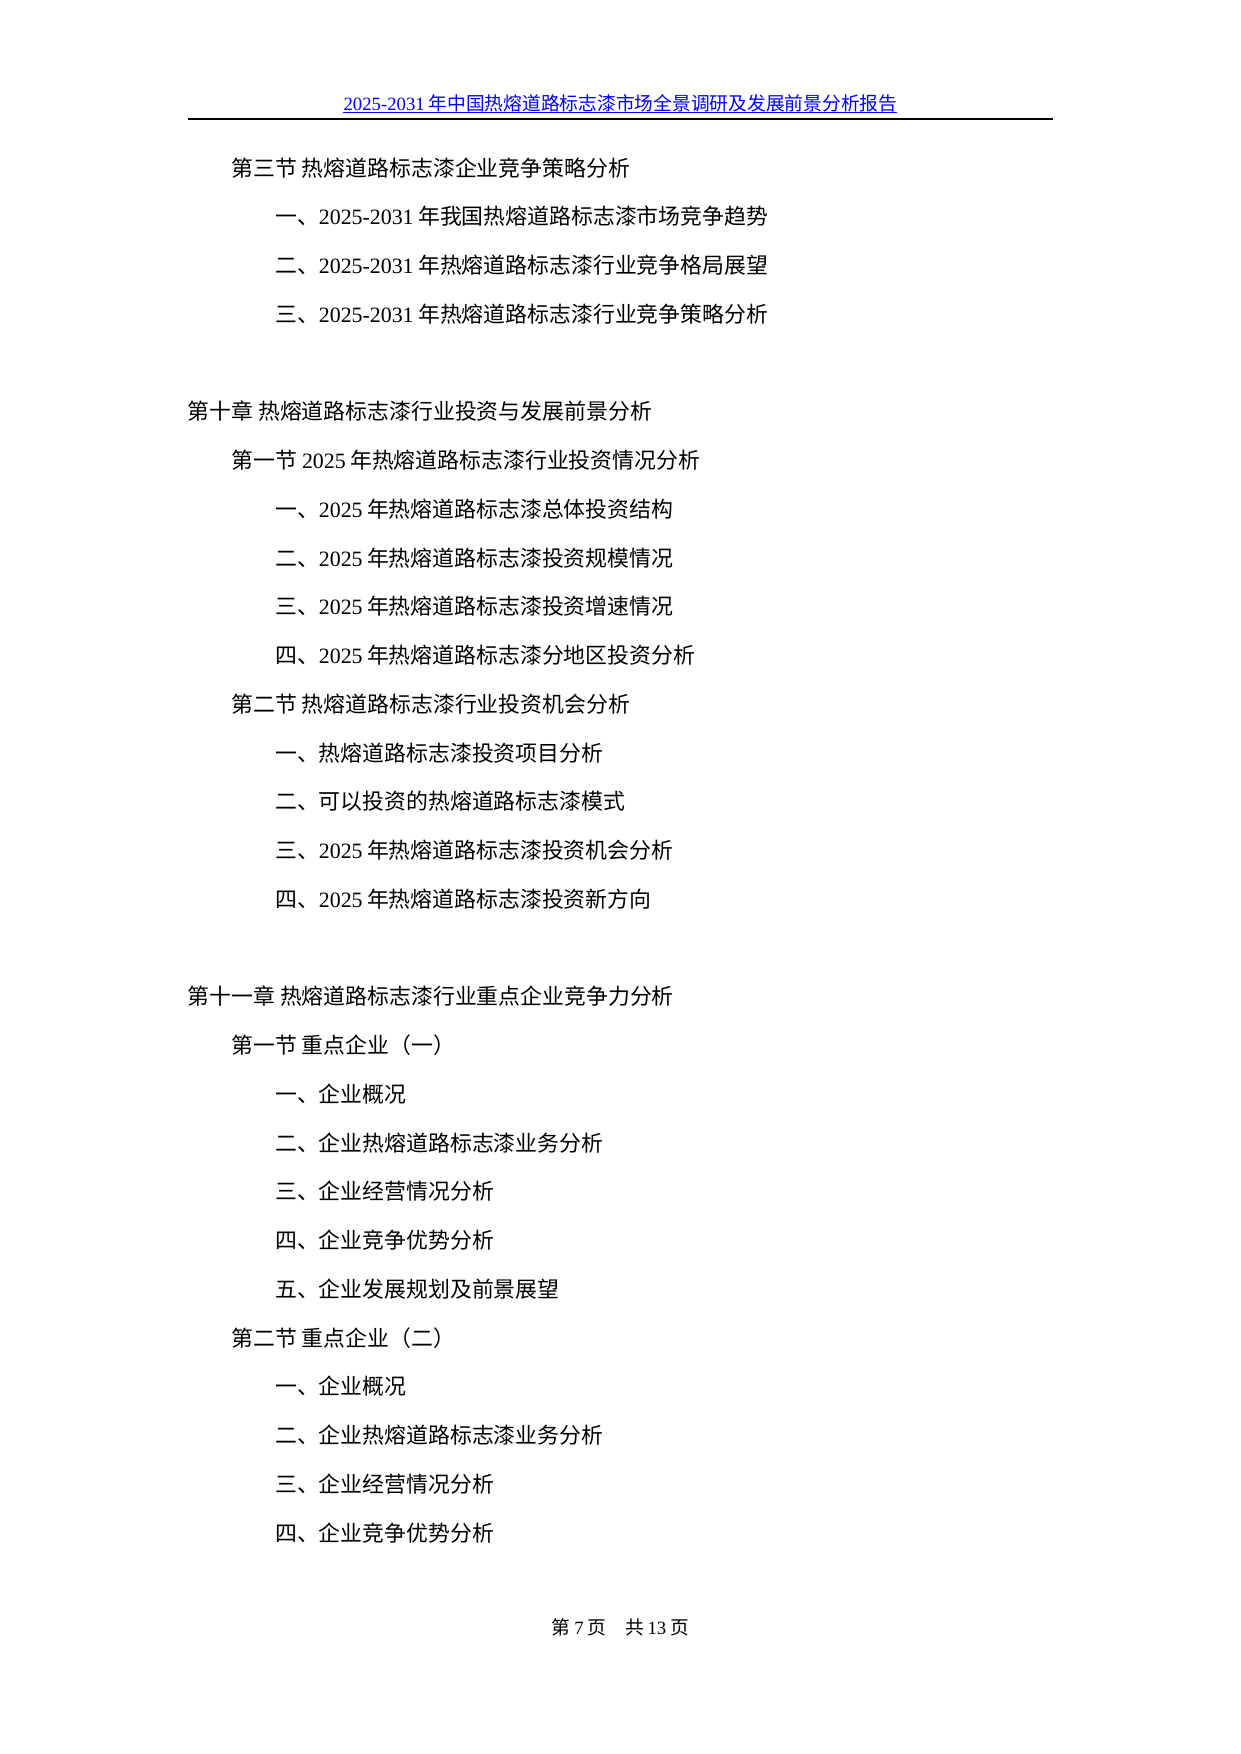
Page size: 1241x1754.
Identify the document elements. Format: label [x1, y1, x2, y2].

text [187, 150, 1053, 1548]
